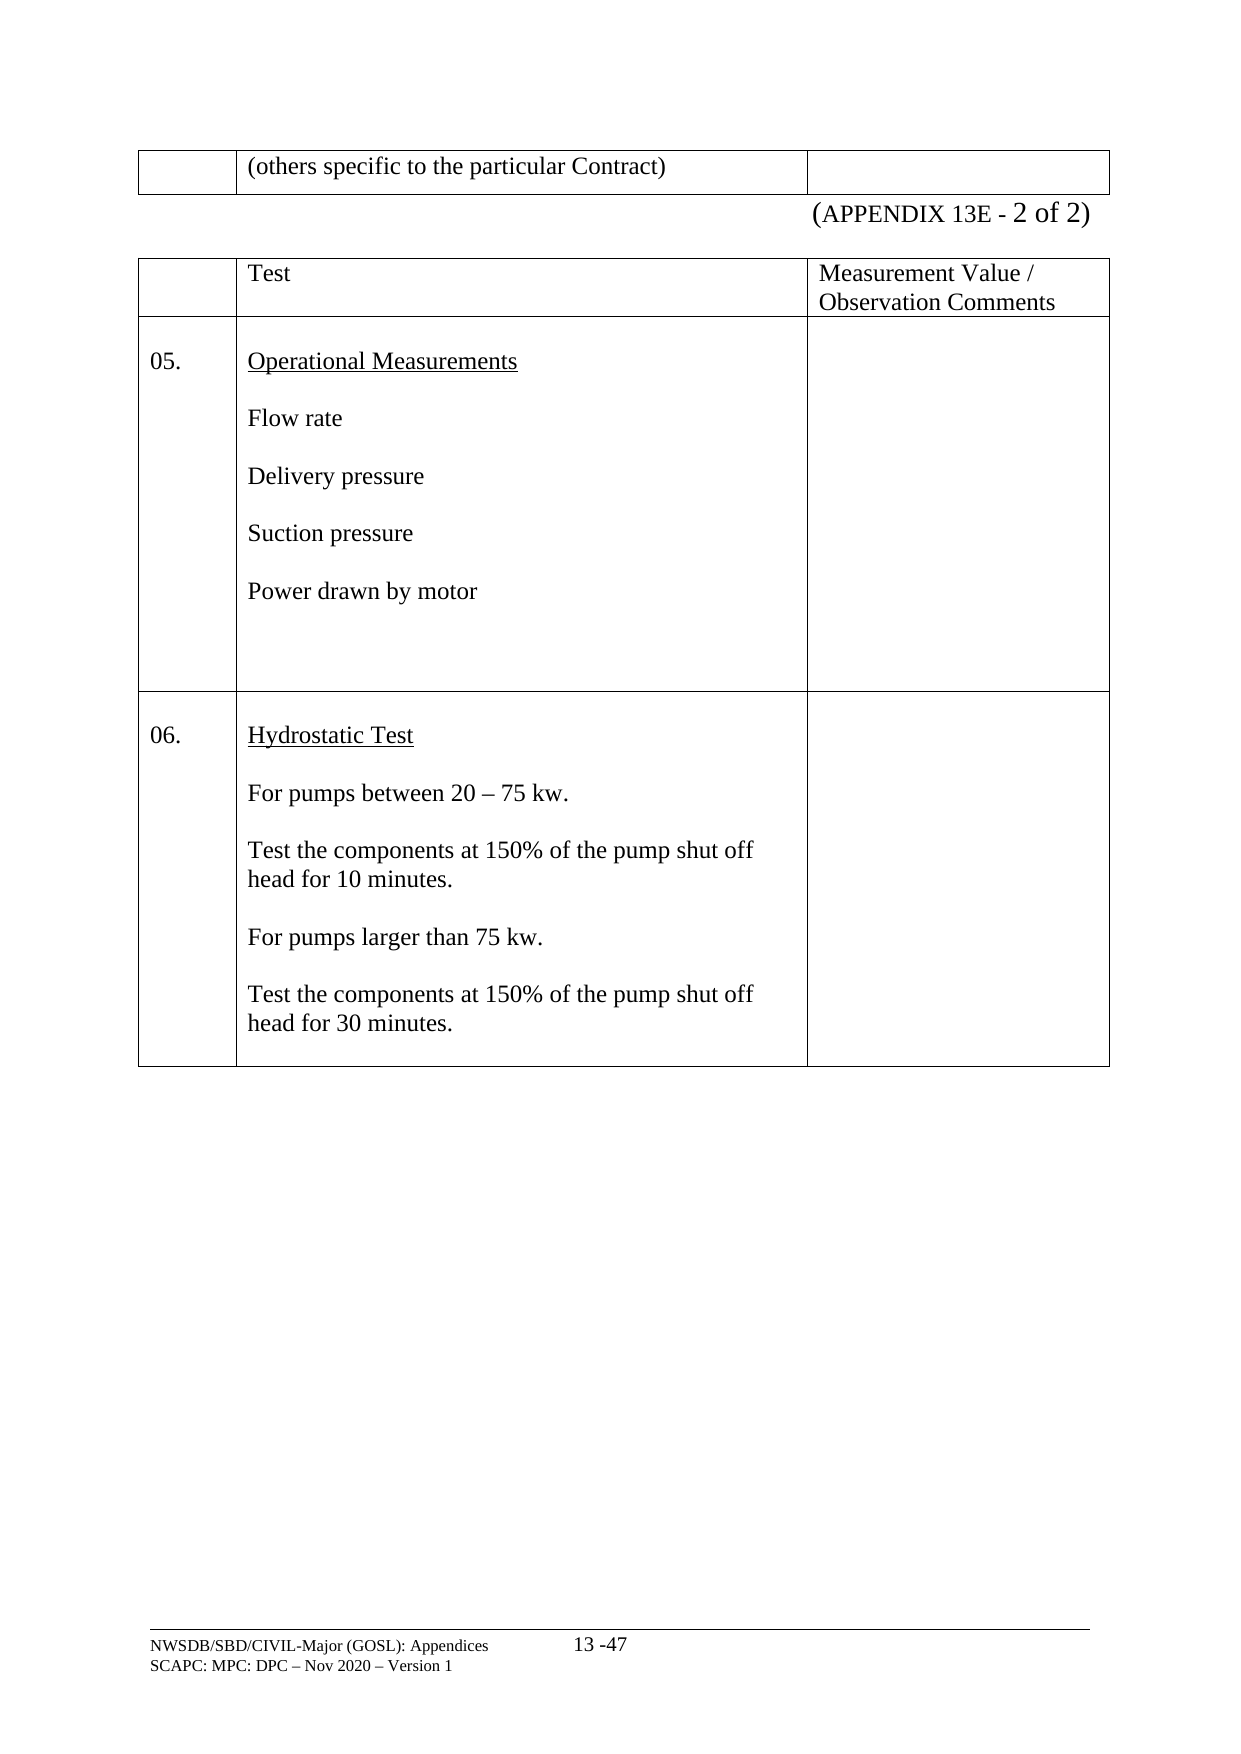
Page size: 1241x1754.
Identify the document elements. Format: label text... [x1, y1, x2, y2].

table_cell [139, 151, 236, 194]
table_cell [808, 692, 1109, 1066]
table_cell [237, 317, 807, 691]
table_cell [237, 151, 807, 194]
text (Appendix 13E - 2 of 2) [150, 195, 1090, 229]
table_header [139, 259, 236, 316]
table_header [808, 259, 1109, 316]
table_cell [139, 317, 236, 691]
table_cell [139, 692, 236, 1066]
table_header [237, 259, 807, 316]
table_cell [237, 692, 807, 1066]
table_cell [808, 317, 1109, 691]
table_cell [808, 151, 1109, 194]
